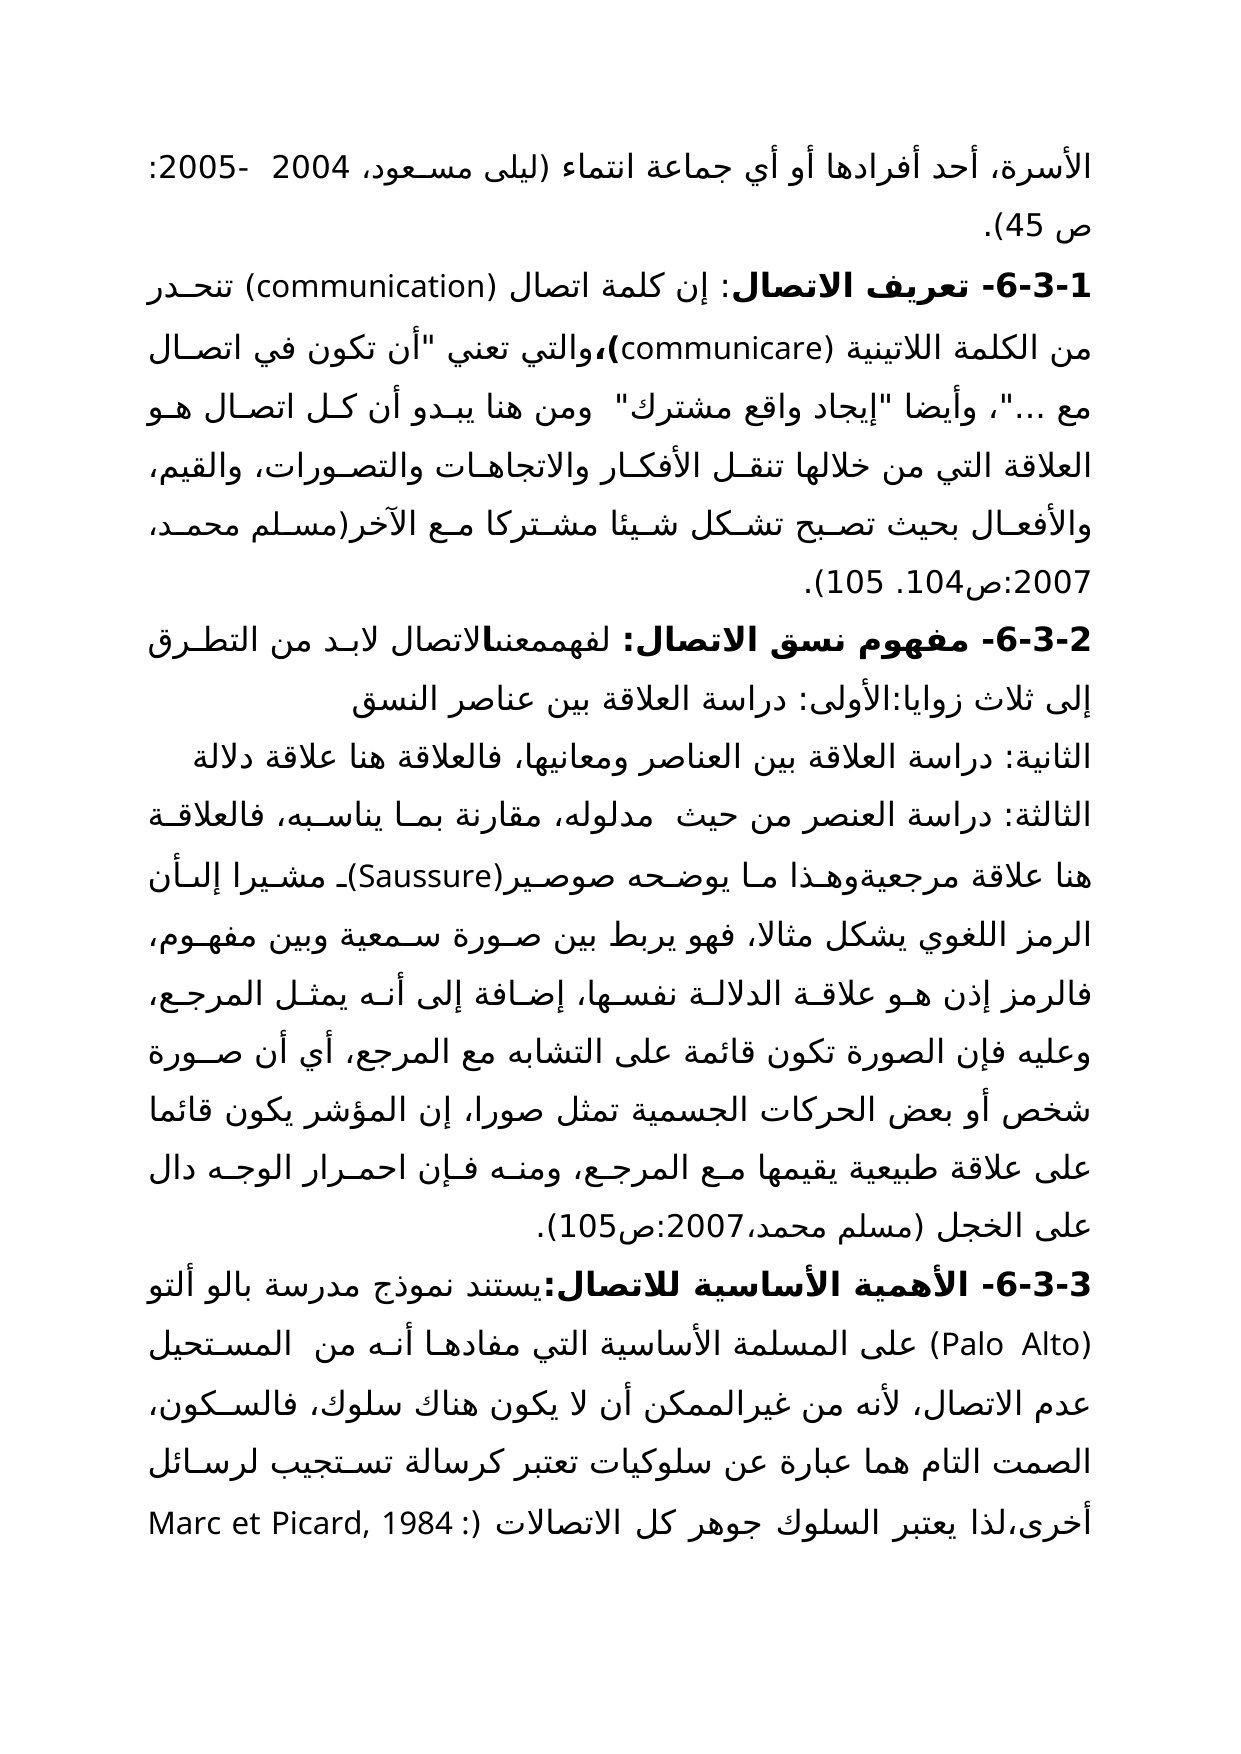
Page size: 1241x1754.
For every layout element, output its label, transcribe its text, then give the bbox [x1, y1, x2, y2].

text 6-3-1- تعريف الاتصال: إن كلمة اتصال (communication) تنحدر من الكلمة اللاتينية (communicare)،والتي تعني "أن تكون في اتصال مع ..."، وأيضا "إيجاد واقع مشترك" ومن هنا يبدو أن كل اتصال هو العلاقة التي من خلالها تنقل الأفكار والاتجاهات والتصورات، والقيم، والأفعال بحيث تصبح تشكل شيئا مشتركا مع الآخر(مسلم محمد،2007:ص104. 105). [148, 264, 1093, 602]
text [148, 1265, 1093, 1543]
text الثالثة: دراسة العنصر من حيث مدلوله، مقارنة بما يناسبه، فالعلاقة هنا علاقة مرجعيةوهذا ما يوضحه صوصير(Saussure) مشيرا إلىأن الرمز اللغوي يشكل مثالا، فهو يربط بين صورة سمعية وبين مفهوم، فالرمز إذن هو علاقة الدلالة نفسها، إضافة إلى أنه يمثل المرجع، وعليه فإن الصورة تكون قائمة على التشابه مع المرجع، أي أن صورة شخص أو بعض الحركات الجسمية تمثل صورا، إن المؤشر يكون قائما على علاقة طبيعية يقيمها مع المرجع، ومنه فإن احمرار الوجه دال على الخجل (مسلم محمد،2007:ص105). [148, 796, 1093, 1246]
text 6-3-2- مفهوم نسق الاتصال: لفهممعنىالاتصال لابد من التطرق إلى ثلاث زوايا:الأولى: دراسة العلاقة بين عناصر النسق [148, 621, 1093, 718]
text الثانية: دراسة العلاقة بين العناصر ومعانيها، فالعلاقة هنا علاقة دلالة [148, 737, 1093, 776]
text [148, 148, 1093, 245]
